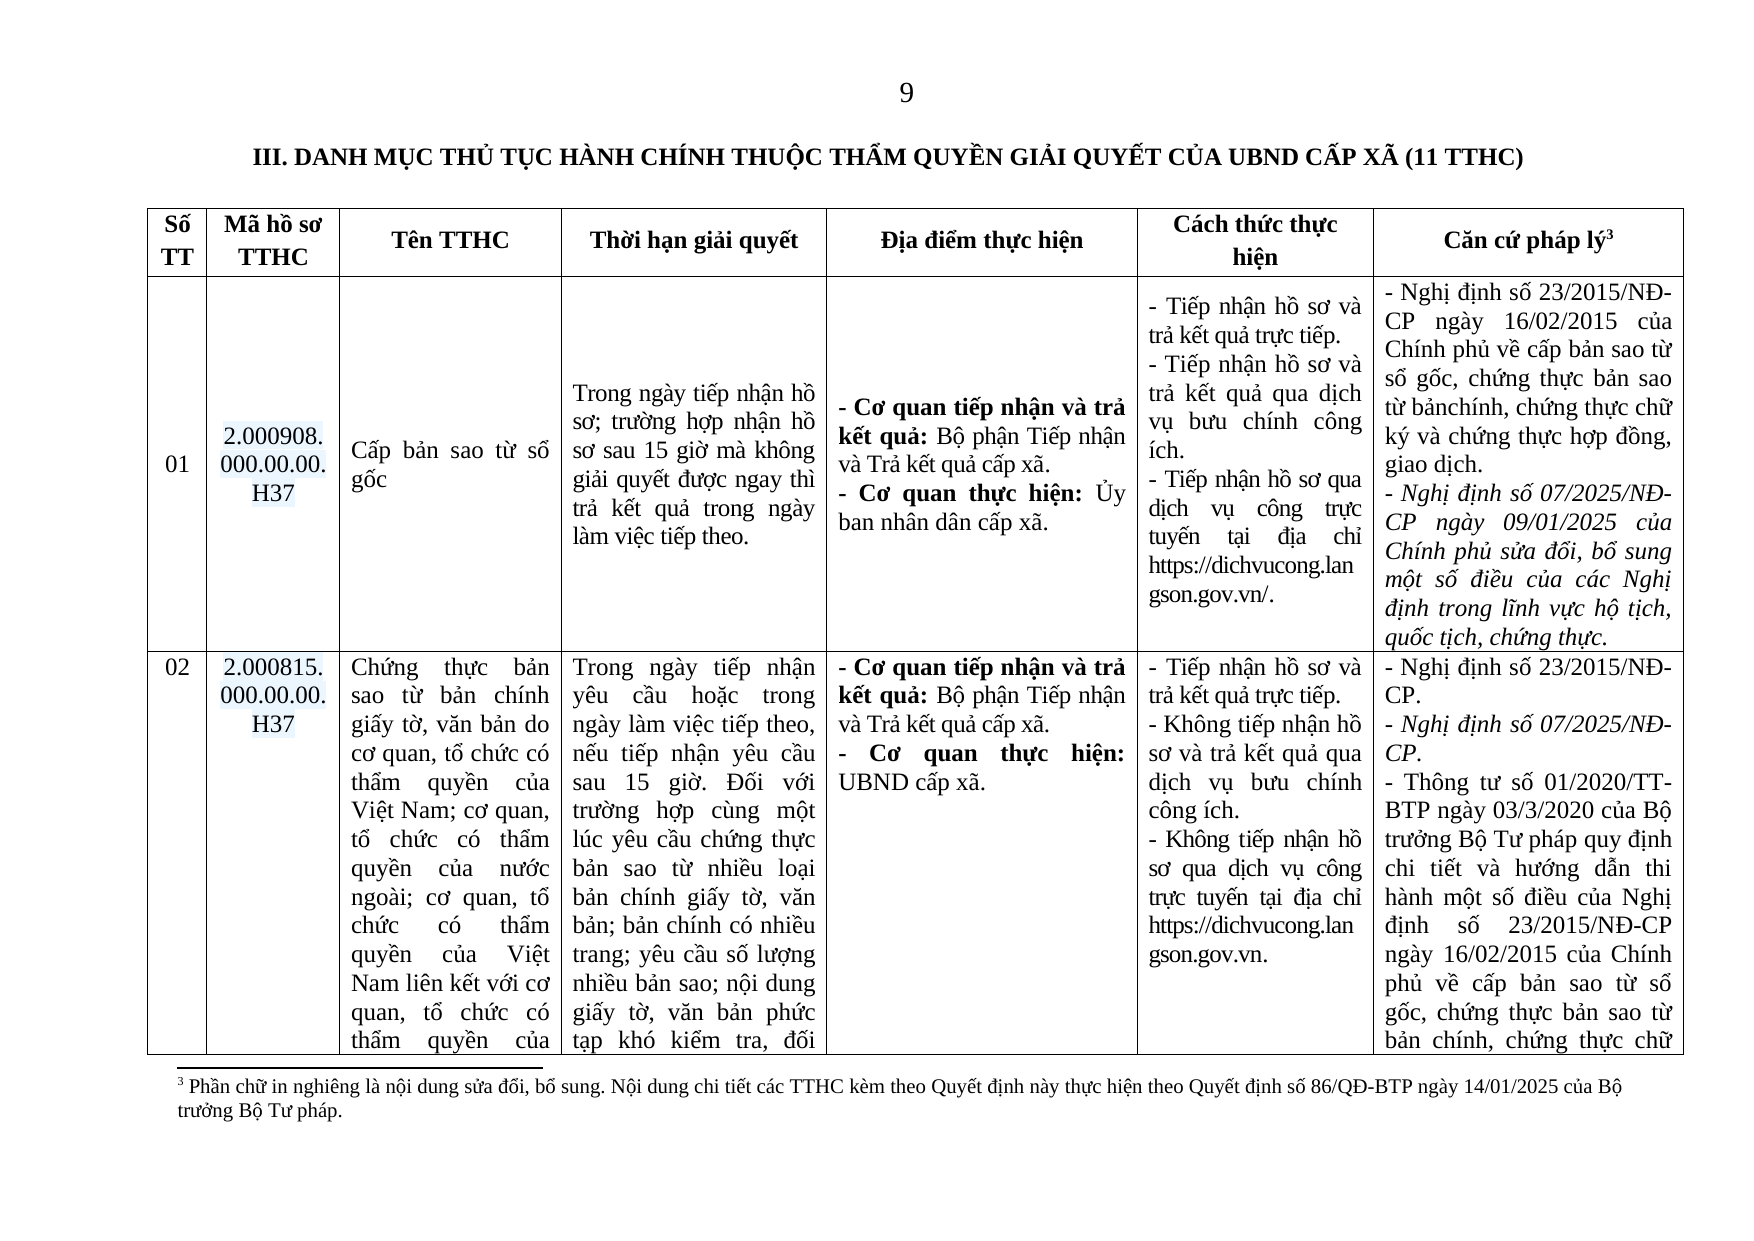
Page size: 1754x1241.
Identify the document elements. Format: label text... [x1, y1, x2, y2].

table_header Mã hồ sơ TTHC [207, 209, 339, 276]
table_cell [340, 652, 561, 1054]
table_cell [1138, 652, 1373, 1054]
table_header Cách thức thực hiện [1138, 209, 1373, 276]
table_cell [562, 652, 826, 1054]
table_cell - Cơ quan tiếp nhận và trả kết quả: Bộ phận Tiếp nhận và Trả kết quả cấp xã. - Cơ quan thực hiện: Ủy ban nhân dân cấp xã. [827, 277, 1137, 651]
table_cell - Tiếp nhận hồ sơ và trả kết quả trực tiếp. - Tiếp nhận hồ sơ và trả kết quả qua dịch vụ bưu chính công ích. - Tiếp nhận hồ sơ qua dịch vụ công trực tuyến tại địa chỉ https://dichvucong.langson.gov.vn/. [1138, 277, 1373, 651]
table_cell 01 [148, 277, 206, 651]
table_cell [827, 652, 1137, 1054]
text III. DANH MỤC THỦ TỤC HÀNH CHÍNH THUỘC THẨM QUYỀN GIẢI QUYẾT CỦA UBND CẤP XÃ (11 TTHC) [177, 142, 1636, 171]
table_cell 2.000815.000.00.00.H37 [207, 652, 339, 1054]
table_cell 02 [148, 652, 206, 1054]
table_cell Cấp bản sao từ sổ gốc [340, 277, 561, 651]
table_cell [1374, 652, 1683, 1054]
table_header Tên TTHC [340, 209, 561, 276]
table_cell Trong ngày tiếp nhận hồ sơ; trường hợp nhận hồ sơ sau 15 giờ mà không giải quyết được ngay thì trả kết quả trong ngày làm việc tiếp theo. [562, 277, 826, 651]
table_cell - Nghị định số 23/2015/NĐ-CP ngày 16/02/2015 của Chính phủ về cấp bản sao từ sổ gốc, chứng thực bản sao từ bảnchính, chứng thực chữ ký và chứng thực hợp đồng, giao dịch. - Nghị định số 07/2025/NĐ-CP ngày 09/01/2025 của Chính phủ sửa đổi, bổ sung một số điều của các Nghị định trong lĩnh vực hộ tịch, quốc tịch, chứng thực. [1374, 277, 1683, 651]
table_header Số TT [148, 209, 206, 276]
table_cell 2.000908.000.00.00.H37 [207, 277, 339, 651]
table_header Thời hạn giải quyết [562, 209, 826, 276]
table_header Căn cứ pháp lý [1374, 209, 1683, 276]
table_header Địa điểm thực hiện [827, 209, 1137, 276]
